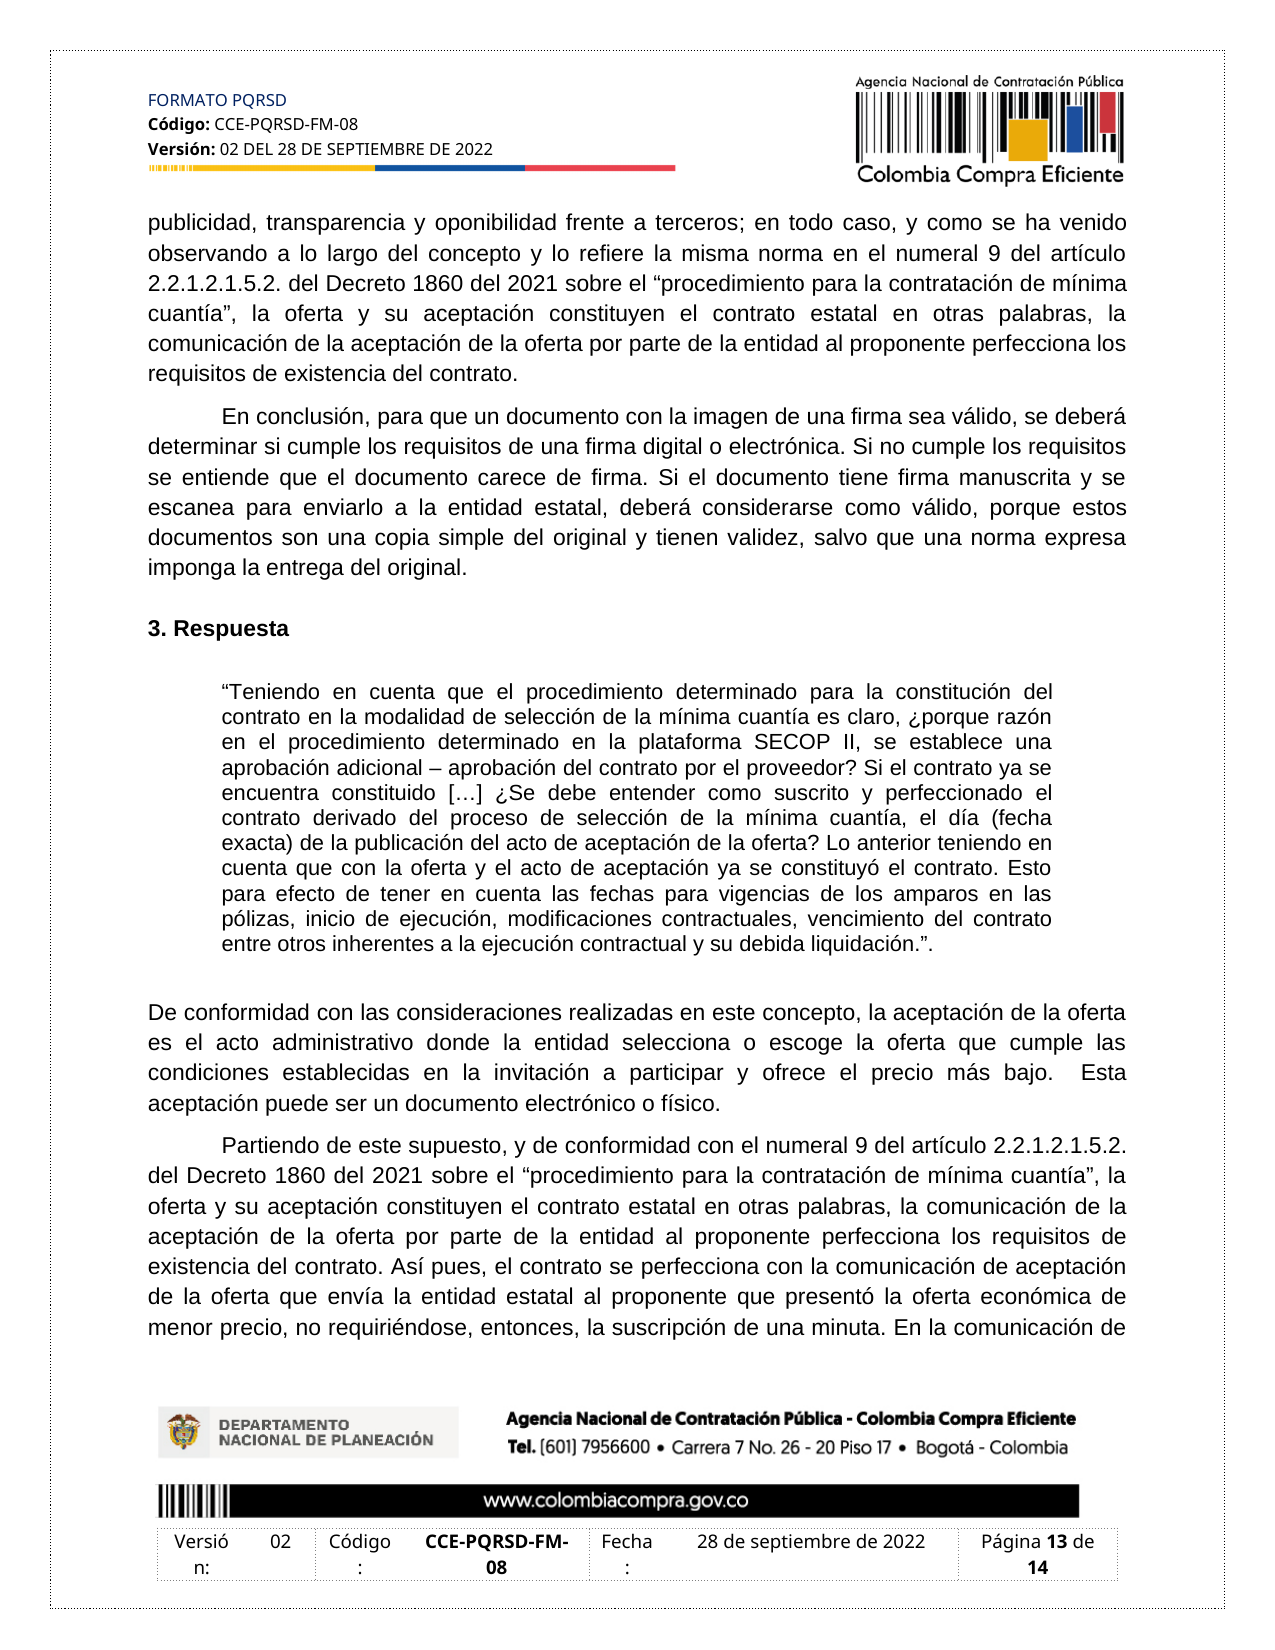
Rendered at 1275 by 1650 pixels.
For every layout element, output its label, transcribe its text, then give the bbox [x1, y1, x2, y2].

text En conclusión, para que un documento con la imagen de una firma sea válido, se deberá determinar si cumple los requisitos de una firma digital o electrónica. Si no cumple los requisitos se entiende que el documento carece de firma. Si el documento tiene firma manuscrita y se escanea para enviarlo a la entidad estatal, deberá considerarse como válido, porque estos documentos son una copia simple del original y tienen validez, salvo que una norma expresa imponga la entrega del original. [148, 403, 1127, 580]
text 3. Respuesta [148, 614, 1127, 641]
text “Teniendo en cuenta que el procedimiento determinado para la constitución del contrato en la modalidad de selección de la mínima cuantía es claro, ¿porque razón en el procedimiento determinado en la plataforma SECOP II, se establece una aprobación adicional – aprobación del contrato por el proveedor? Si el contrato ya se encuentra constituido […] ¿Se debe entender como suscrito y perfeccionado el contrato derivado del proceso de selección de la mínima cuantía, el día (fecha exacta) de la publicación del acto de aceptación de la oferta? Lo anterior teniendo en cuenta que con la oferta y el acto de aceptación ya se constituyó el contrato. Esto para efecto de tener en cuenta las fechas para vigencias de los amparos en las pólizas, inicio de ejecución, modificaciones contractuales, vencimiento del contrato entre otros inherentes a la ejecución contractual y su debida liquidación.”. [221, 679, 1053, 956]
picture [147, 1381, 1090, 1528]
picture [147, 160, 679, 174]
text De conformidad con las consideraciones realizadas en este concepto, la aceptación de la oferta es el acto administrativo donde la entidad selecciona o escoge la oferta que cumple las condiciones establecidas en la invitación a participar y ofrece el precio más bajo. Esta aceptación puede ser un documento electrónico o físico. [148, 999, 1127, 1116]
picture [855, 75, 1128, 187]
